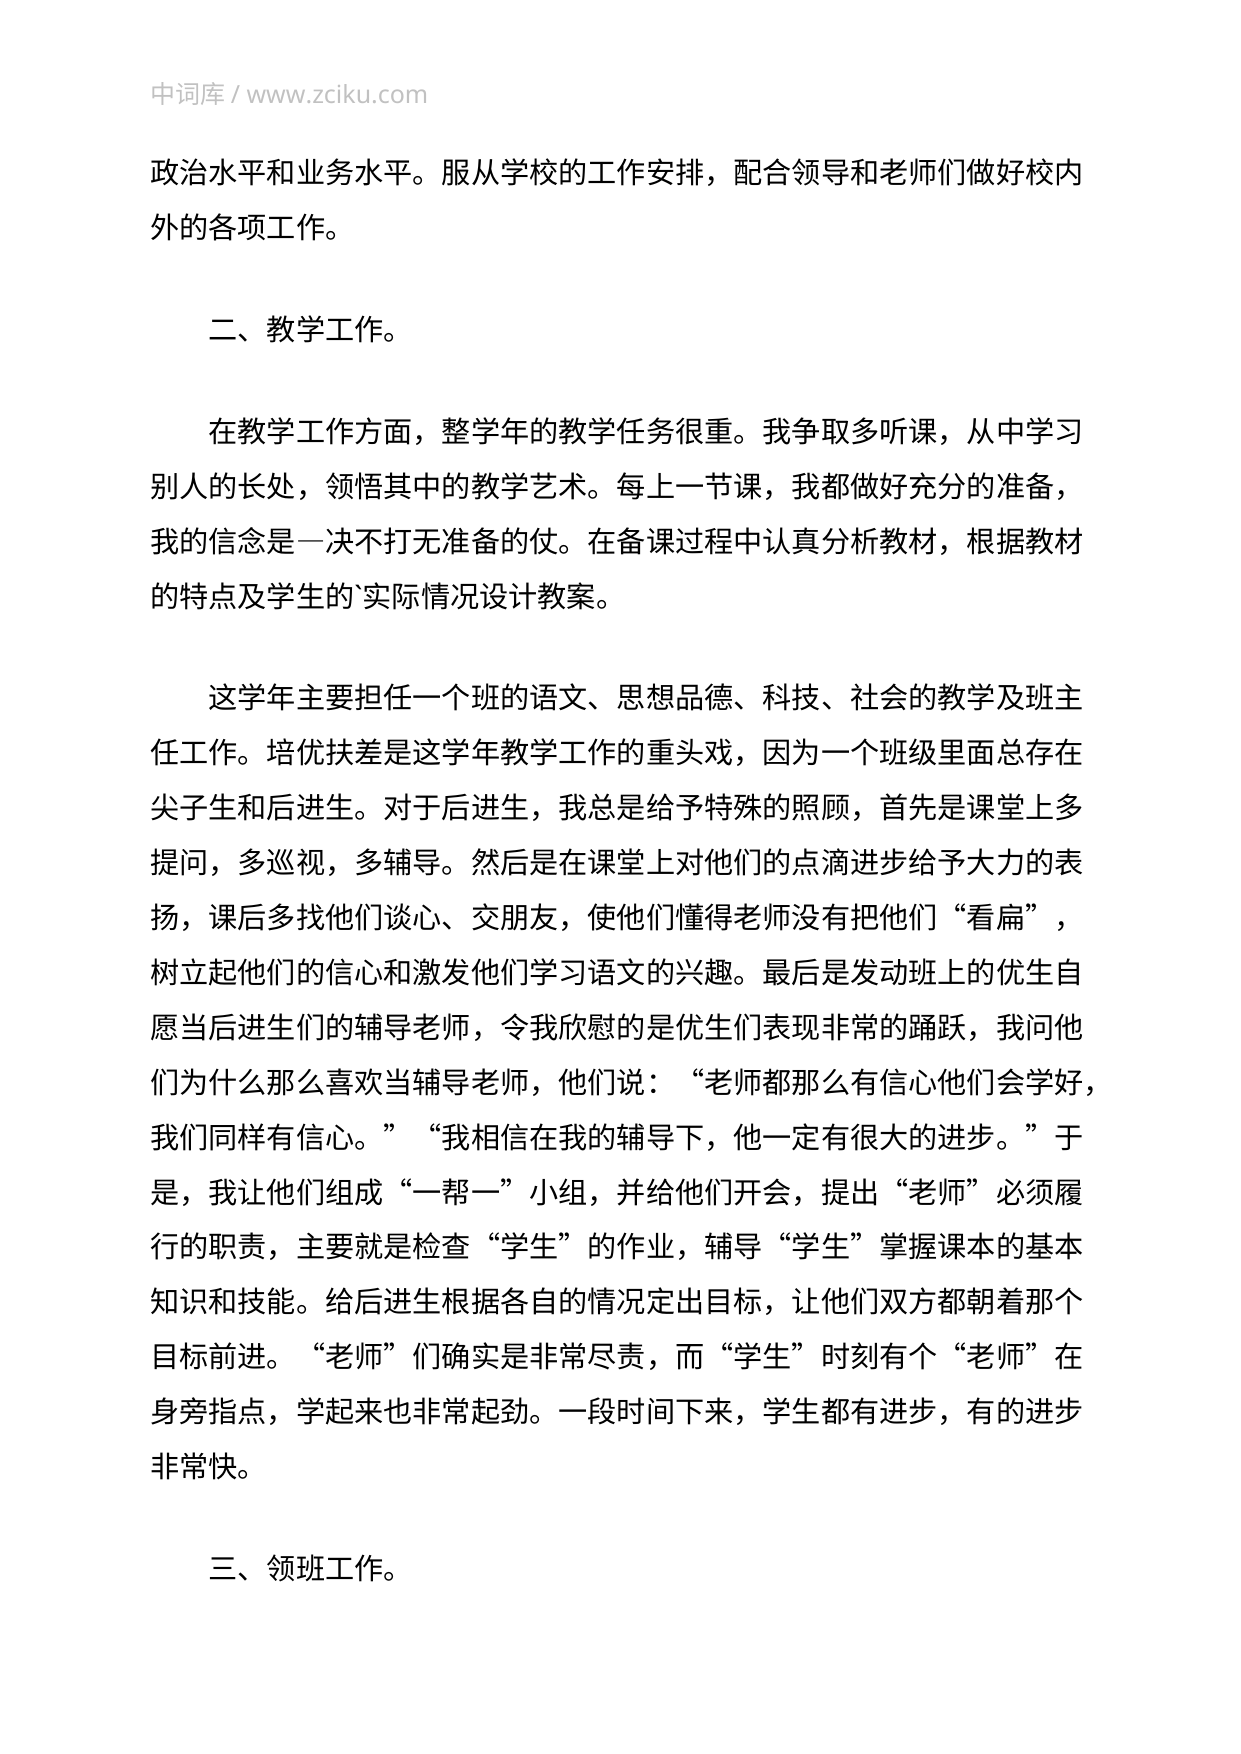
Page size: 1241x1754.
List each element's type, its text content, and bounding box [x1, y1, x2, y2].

text 三、领班工作。 [150, 1545, 1090, 1588]
text 这学年主要担任一个班的语文、思想品德、科技、社会的教学及班主任工作。培优扶差是这学年教学工作的重头戏，因为一个班级里面总存在尖子生和后进生。对于后进生，我总是给予特殊的照顾，首先是课堂上多提问，多巡视，多辅导。然后是在课堂上对他们的点滴进步给予大力的表扬，课后多找他们谈心、交朋友，使他们懂得老师没有把他们“看扁”，树立起他们的信心和激发他们学习语文的兴趣。最后是发动班上的优生自愿当后进生们的辅导老师，令我欣慰的是优生们表现非常的踊跃，我问他们为什么那么喜欢当辅导老师，他们说：“老师都那么有信心他们会学好，我们同样有信心。”“我相信在我的辅导下，他一定有很大的进步。”于是，我让他们组成“一帮一”小组，并给他们开会，提出“老师”必须履行的职责，主要就是检查“学生”的作业，辅导“学生”掌握课本的基本知识和技能。给后进生根据各自的情况定出目标，让他们双方都朝着那个目标前进。“老师”们确实是非常尽责，而“学生”时刻有个“老师”在身旁指点，学起来也非常起劲。一段时间下来，学生都有进步，有的进步非常快。 [150, 675, 1090, 1486]
text 在教学工作方面，整学年的教学任务很重。我争取多听课，从中学习别人的长处，领悟其中的教学艺术。每上一节课，我都做好充分的准备，我的信念是—决不打无准备的仗。在备课过程中认真分析教材，根据教材的特点及学生的`实际情况设计教案。 [150, 408, 1090, 616]
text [150, 150, 1090, 247]
text 二、教学工作。 [150, 307, 1090, 349]
